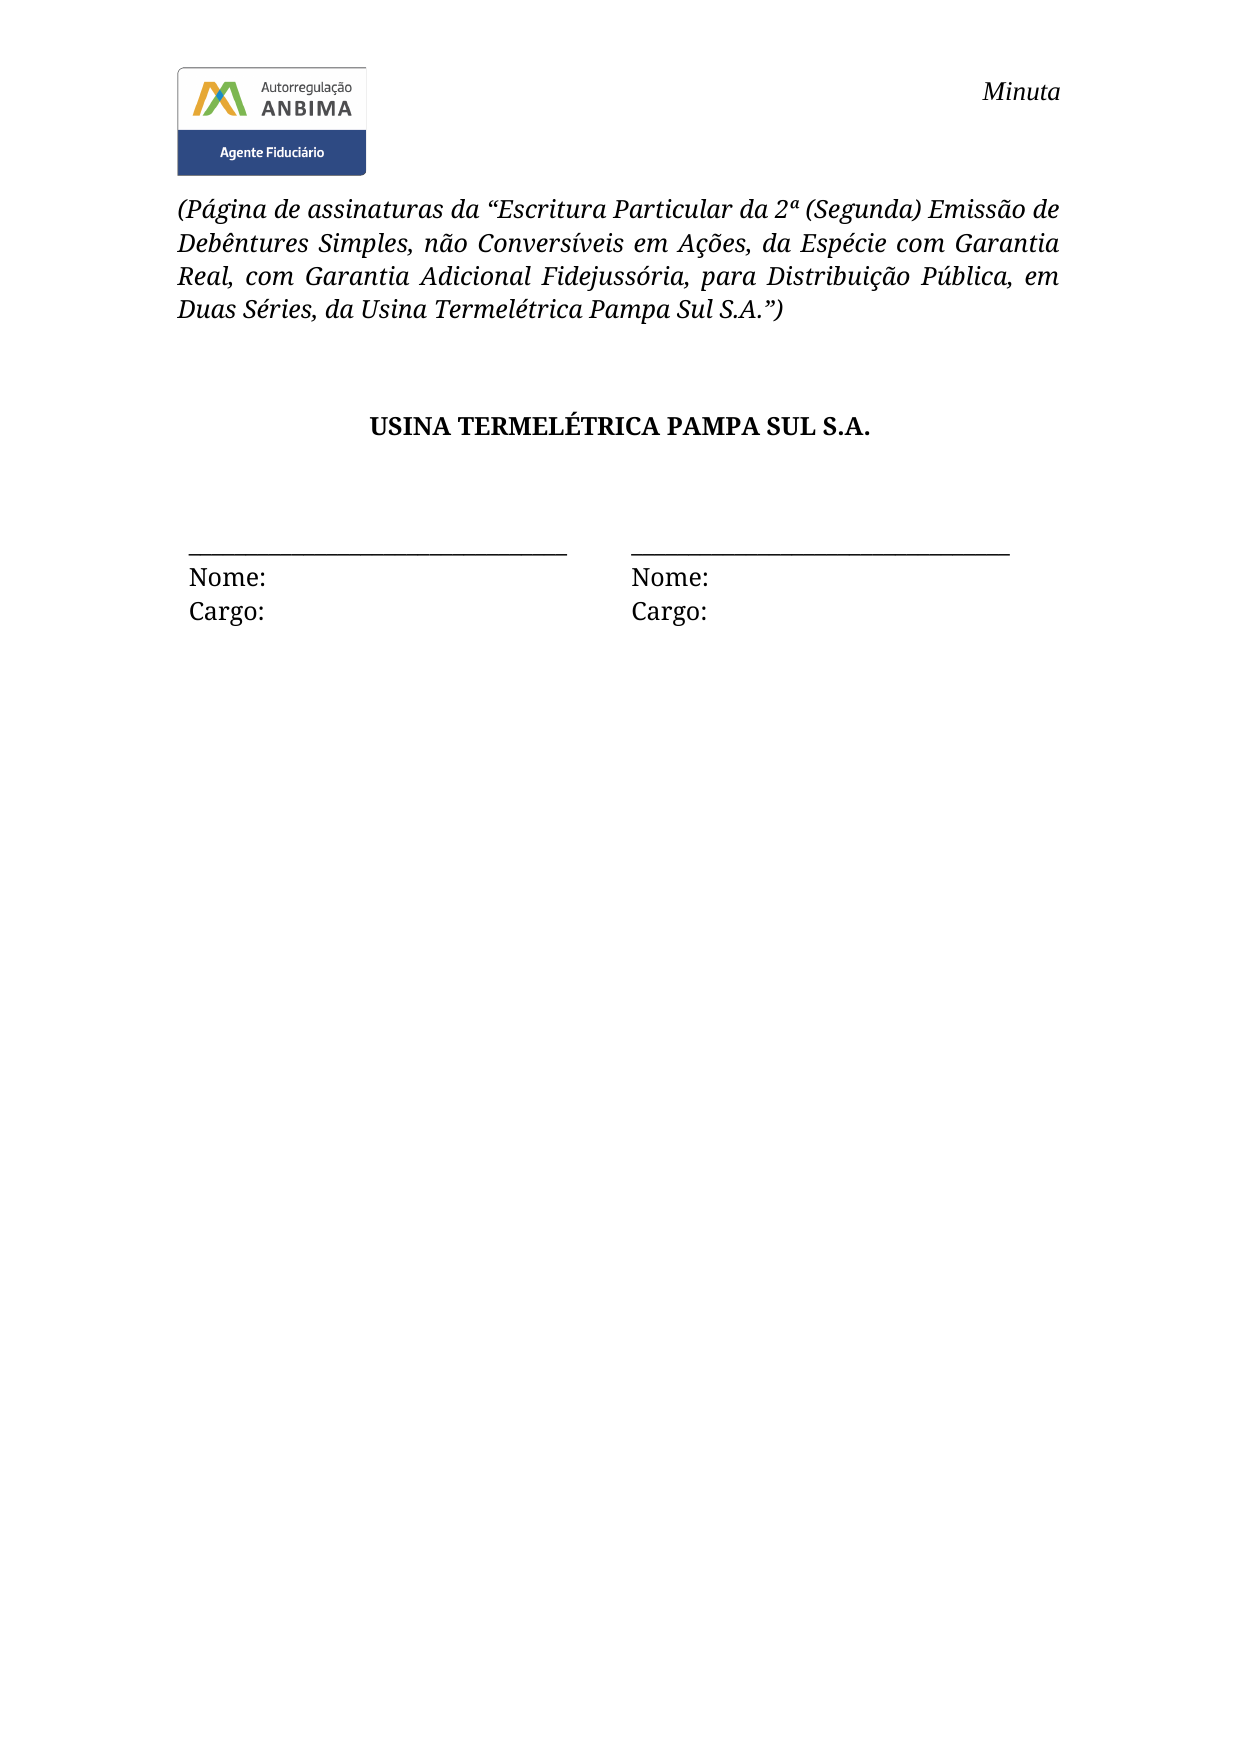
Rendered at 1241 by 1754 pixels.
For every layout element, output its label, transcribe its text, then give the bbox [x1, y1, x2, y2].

text USINA TERMELÉTRICA PAMPA SUL S.A. [177, 409, 1063, 442]
table_header _________________________________ Nome: Cargo: [620, 525, 1063, 627]
picture [177, 67, 367, 176]
table_header _________________________________ Nome: Cargo: [177, 525, 620, 627]
text (Página de assinaturas da “Escritura Particular da 2ª (Segunda) Emissão de Debêntures Simples, não Conversíveis em Ações, da Espécie com Garantia Real, com Garantia Adicional Fidejussória, para Distribuição Pública, em Duas Séries, da Usina Termelétrica Pampa Sul S.A.”) [177, 192, 1063, 325]
